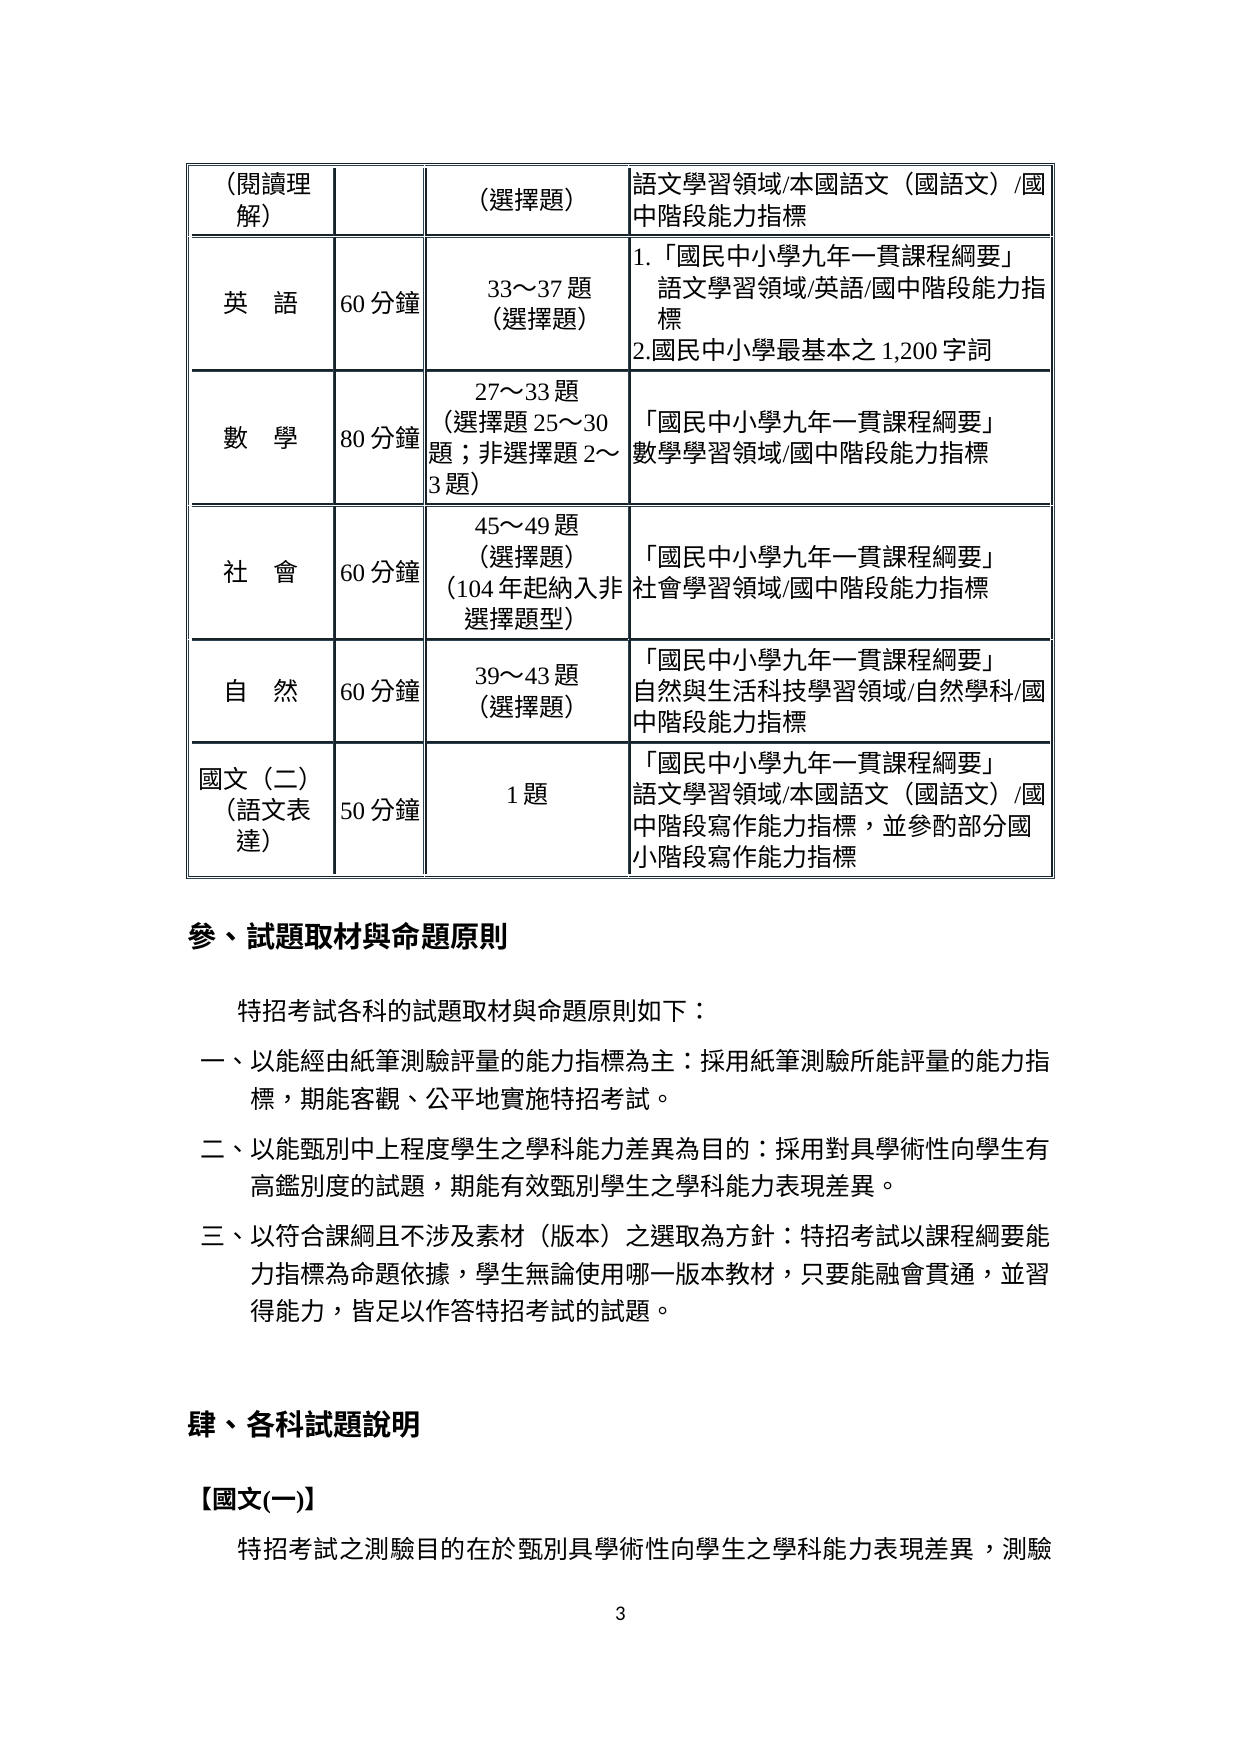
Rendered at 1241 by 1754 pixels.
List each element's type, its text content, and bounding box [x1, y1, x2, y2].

table_cell 「國民中小學九年一貫課程綱要」 數學學習領域/國中階段能力指標 [631, 369, 1051, 503]
text 【國文(一)】 [187, 1479, 1053, 1516]
table_cell 60分鐘 [336, 507, 423, 638]
table_cell 社 會 [189, 503, 333, 638]
text 一、以能經由紙筆測驗評量的能力指標為主：採用紙筆測驗所能評量的能力指 標，期能客觀、公平地實施特招考試。 [200, 1041, 1053, 1116]
table_cell 34～38題 （選擇題） [425, 164, 629, 234]
table_cell 45～49題 （選擇題） （104年起納入非選擇題型） [427, 507, 628, 638]
table_cell 60分鐘 [336, 641, 423, 741]
table_cell 33～37題 （選擇題） [427, 238, 628, 369]
table_cell 60分鐘 [336, 238, 423, 369]
table_cell 「國民中小學九年一貫課程綱要」 語文學習領域/本國語文（國語文）/國中階段寫作能力指標，並參酌部分國小階段寫作能力指標 [629, 741, 1051, 876]
text 二、以能甄別中上程度學生之學科能力差異為目的：採用對具學術性向學生有高鑑別度的試題，期能有效甄別學生之學科能力表現差異。 [200, 1129, 1053, 1204]
text 三、以符合課綱且不涉及素材（版本）之選取為方針：特招考試以課程綱要能力指標為命題依據，學生無論使用哪一版本教材，只要能融會貫通，並習得能力，皆足以作答特招考試的試題。 [200, 1216, 1053, 1329]
table_cell 「國民中小學九年一貫課程綱要」 社會學習領域/國中階段能力指標 [631, 503, 1052, 638]
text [187, 1529, 1053, 1566]
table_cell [629, 166, 1051, 234]
table_cell 「國民中小學九年一貫課程綱要」 語文學習領域/英語/國中階段能力指標 國民中小學最基本之1,200字詞 [631, 234, 1052, 369]
table_cell 50分鐘 [334, 741, 425, 876]
table_cell 英 語 [189, 234, 333, 369]
table_cell 國文（二） （語文表達） [189, 741, 334, 876]
table_cell 自 然 [188, 638, 333, 741]
table_cell 「國民中小學九年一貫課程綱要」 自然與生活科技學習領域/自然學科/國中階段能力指標 [631, 638, 1053, 741]
table_cell 國文（一） （閱讀理解） [189, 166, 334, 234]
text 特招考試各科的試題取材與命題原則如下： [187, 991, 1053, 1029]
table_cell 27～33題 （選擇題25～30題；非選擇題2～3題） [427, 372, 628, 503]
table_cell 80分鐘 [336, 372, 423, 503]
table_cell 1題 [425, 744, 629, 876]
table_cell 39～43題 （選擇題） [427, 641, 628, 741]
list 各科試題說明 [187, 1385, 1053, 1460]
table_cell 數 學 [189, 369, 333, 503]
list 試題取材與命題原則 [187, 897, 1053, 972]
table_cell 60分鐘 [334, 164, 425, 234]
